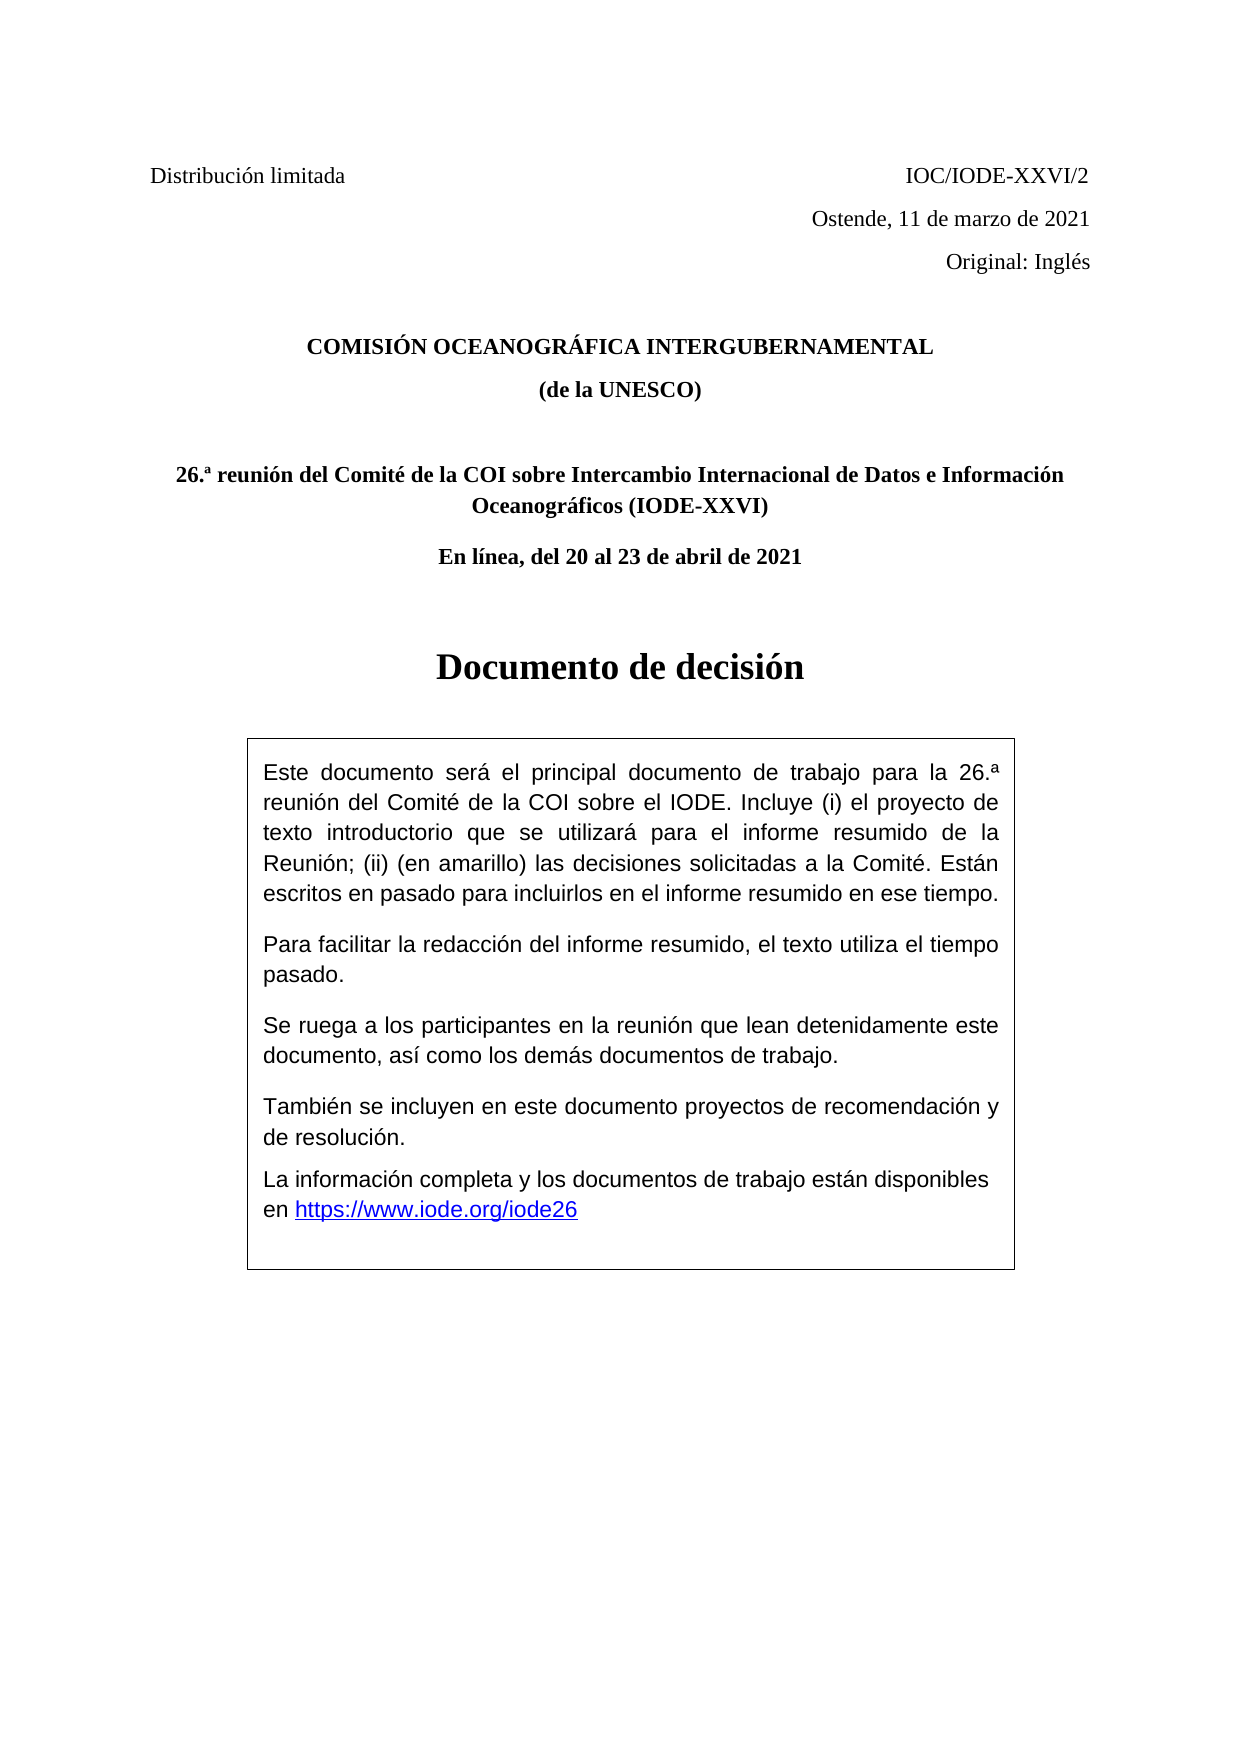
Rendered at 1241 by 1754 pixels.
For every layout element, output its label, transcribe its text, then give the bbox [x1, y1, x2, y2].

text Documento de decisión [150, 645, 1090, 688]
text Original: Inglés [150, 248, 1090, 274]
text COMISIÓN OCEANOGRÁFICA INTERGUBERNAMENTAL [150, 333, 1090, 360]
text En línea, del 20 al 23 de abril de 2021 [150, 543, 1090, 569]
text 26.ª reunión del Comité de la COI sobre Intercambio Internacional de Datos e Información Oceanográficos (IODE-XXVI) [150, 461, 1090, 518]
text Distribución limitada IOC/IODE-XXVI/2 [150, 162, 1090, 189]
text (de la UNESCO) [150, 376, 1090, 402]
text Ostende, 11 de marzo de 2021 [150, 205, 1090, 232]
